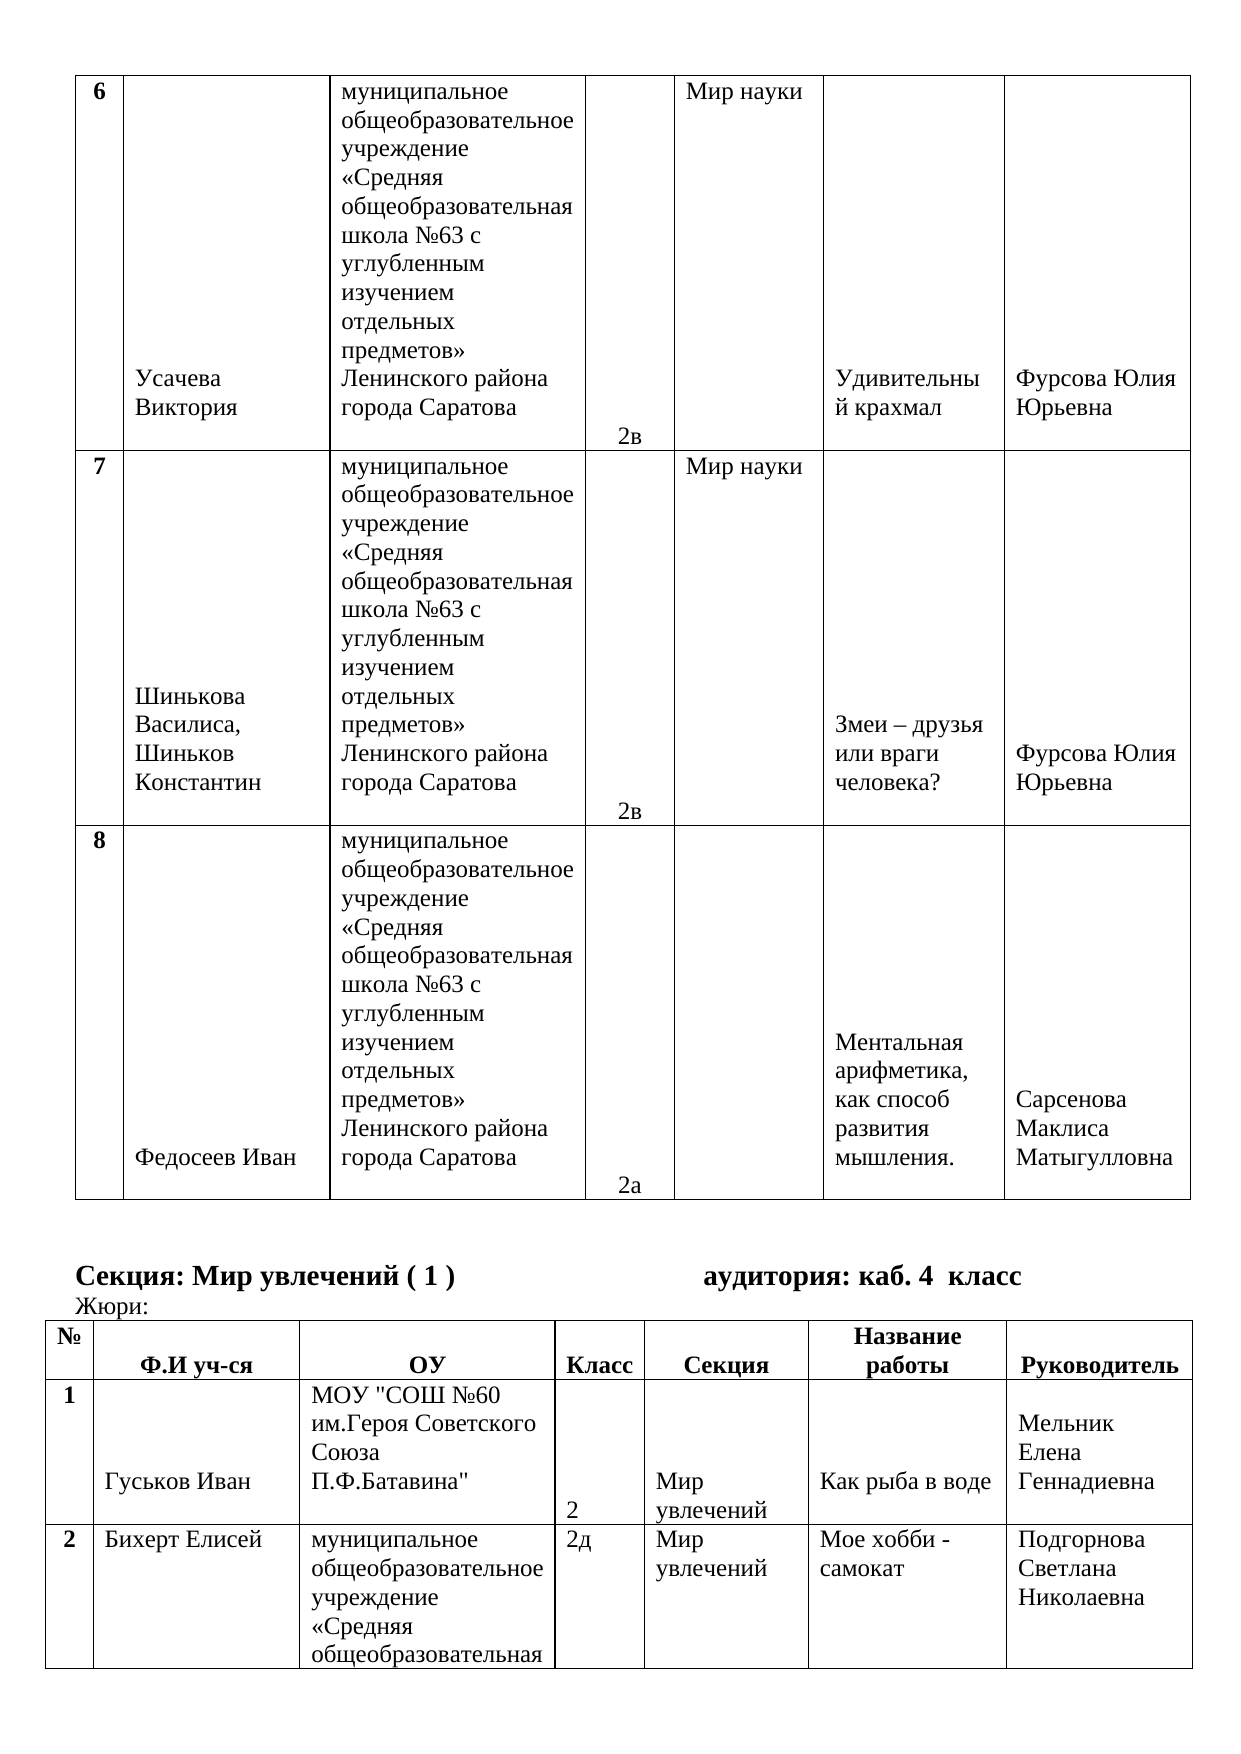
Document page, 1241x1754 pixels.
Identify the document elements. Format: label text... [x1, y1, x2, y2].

table_cell 2а [586, 826, 674, 1199]
table_cell 7 [76, 451, 123, 824]
table_cell 2в [586, 451, 674, 824]
table_cell 2 [556, 1380, 644, 1523]
table_cell Ментальная арифметика, как способ развития мышления. [824, 826, 1004, 1199]
table_cell 8 [76, 826, 123, 1199]
text Секция: Мир увлечений ( 1 ) аудитория: каб. 4 класс Жюри: [75, 1258, 1165, 1320]
table_cell Мир науки [675, 76, 823, 450]
table_cell [675, 826, 823, 1199]
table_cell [300, 1525, 554, 1668]
table_header Руководитель [1007, 1321, 1192, 1379]
table_cell 2в [586, 76, 674, 450]
table_cell 6 [76, 76, 123, 450]
table_cell Фурсова Юлия Юрьевна [1005, 76, 1190, 450]
table_cell Гуськов Иван [94, 1380, 299, 1523]
table_cell Мир науки [675, 451, 823, 824]
table_cell Фурсова Юлия Юрьевна [1005, 451, 1190, 824]
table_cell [1007, 1525, 1192, 1668]
table_cell 2д [556, 1525, 644, 1668]
table_cell Как рыба в воде [809, 1380, 1006, 1523]
table_cell Сарсенова Маклиса Матыгулловна [1005, 826, 1190, 1199]
table_cell Мир увлечений [645, 1525, 808, 1668]
table_cell Удивительный крахмал [824, 76, 1004, 450]
table_cell 2 [46, 1525, 93, 1668]
table_cell Шинькова Василиса, Шиньков Константин [124, 451, 329, 824]
table_header Класс [556, 1321, 644, 1379]
table_cell Федосеев Иван [124, 826, 329, 1199]
table_cell Мир увлечений [645, 1380, 808, 1523]
table_header ОУ [300, 1321, 554, 1379]
table_header № [46, 1321, 93, 1379]
table_header Ф.И уч-ся [94, 1321, 299, 1379]
table_cell Мое хобби - самокат [809, 1525, 1006, 1668]
table_cell МОУ "СОШ №60 им.Героя Советского Союза П.Ф.Батавина" [300, 1380, 554, 1523]
table_header Секция [645, 1321, 808, 1379]
table_cell Змеи – друзья или враги человека? [824, 451, 1004, 824]
table_cell 1 [46, 1380, 93, 1523]
table_cell Мельник Елена Геннадиевна [1007, 1380, 1192, 1523]
table_cell Усачева Виктория [124, 76, 329, 450]
table_cell Бихерт Елисей [94, 1525, 299, 1668]
table_header Название работы [809, 1321, 1006, 1379]
